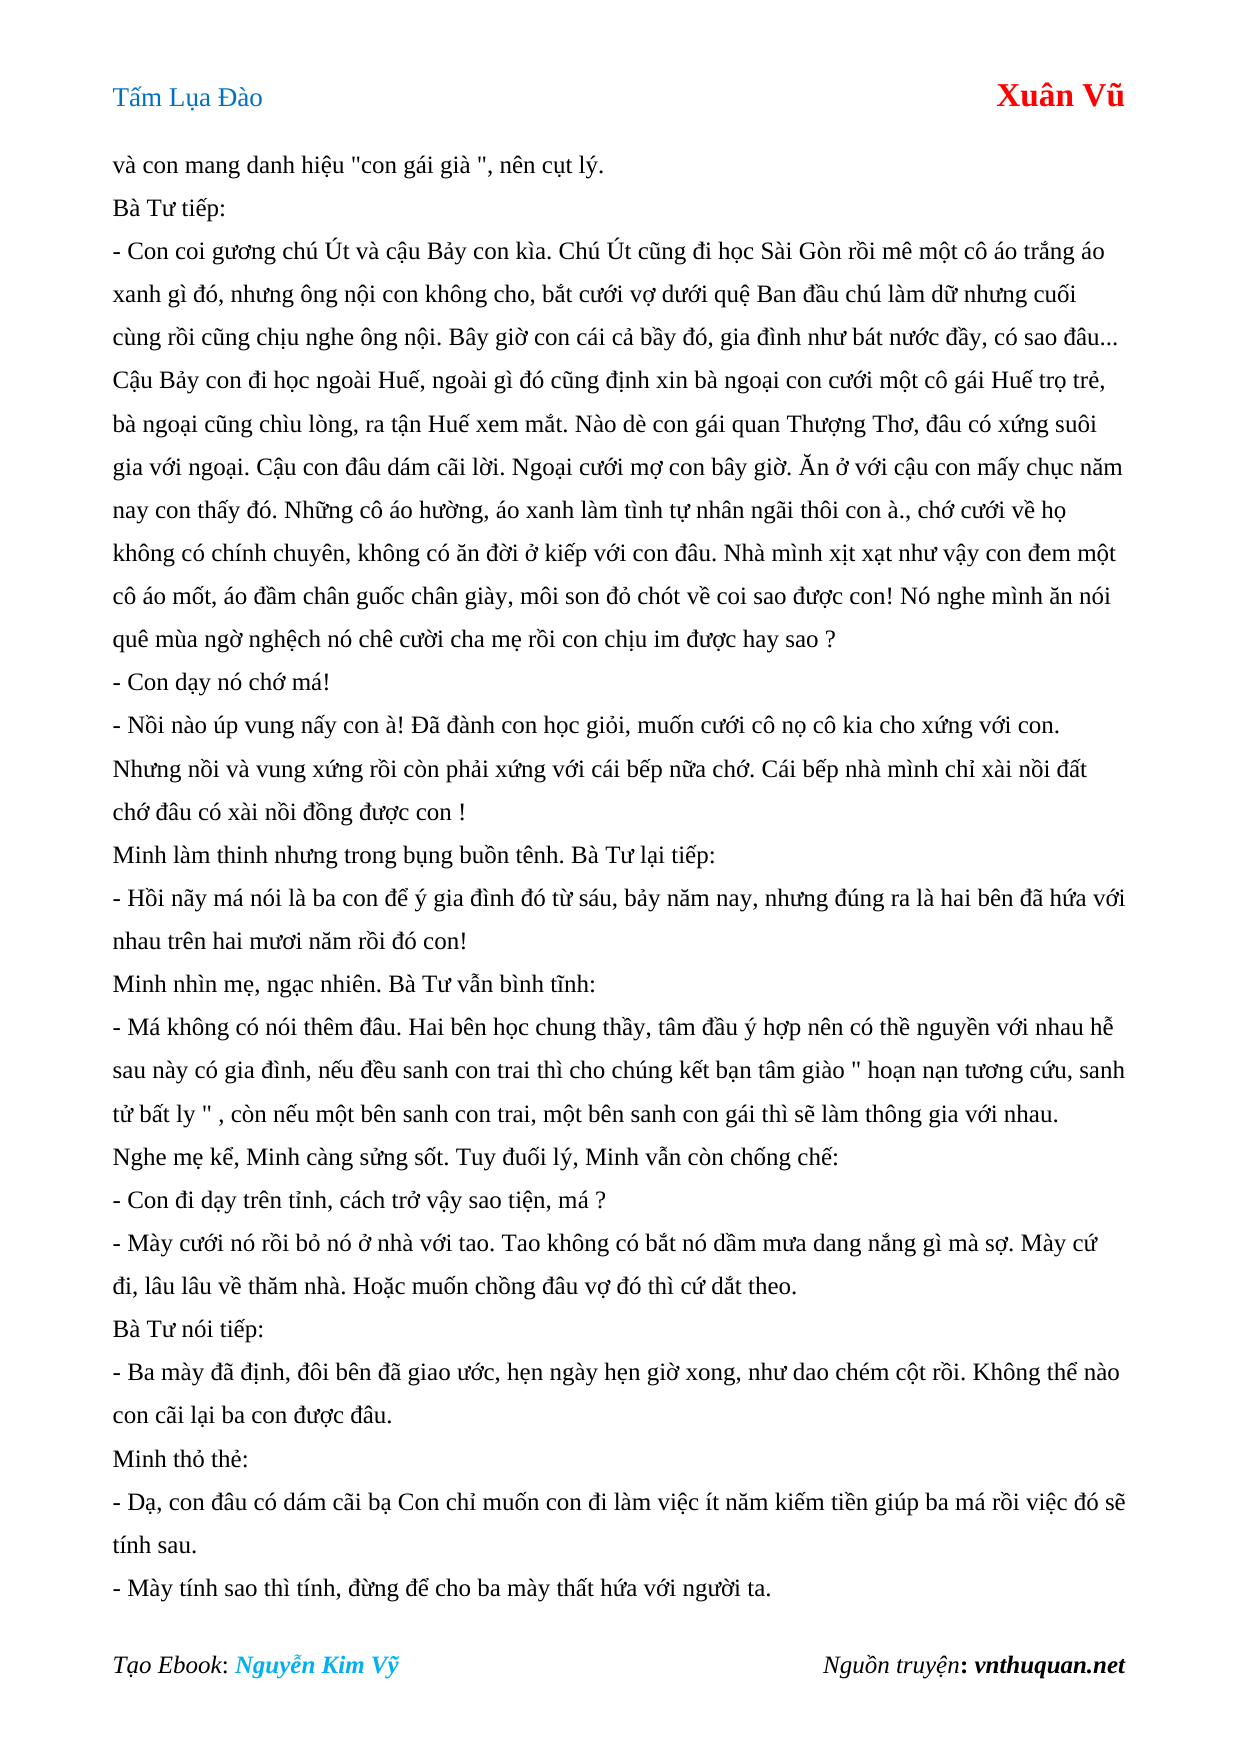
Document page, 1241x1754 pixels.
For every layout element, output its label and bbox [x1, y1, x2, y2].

text [112, 150, 1128, 1602]
